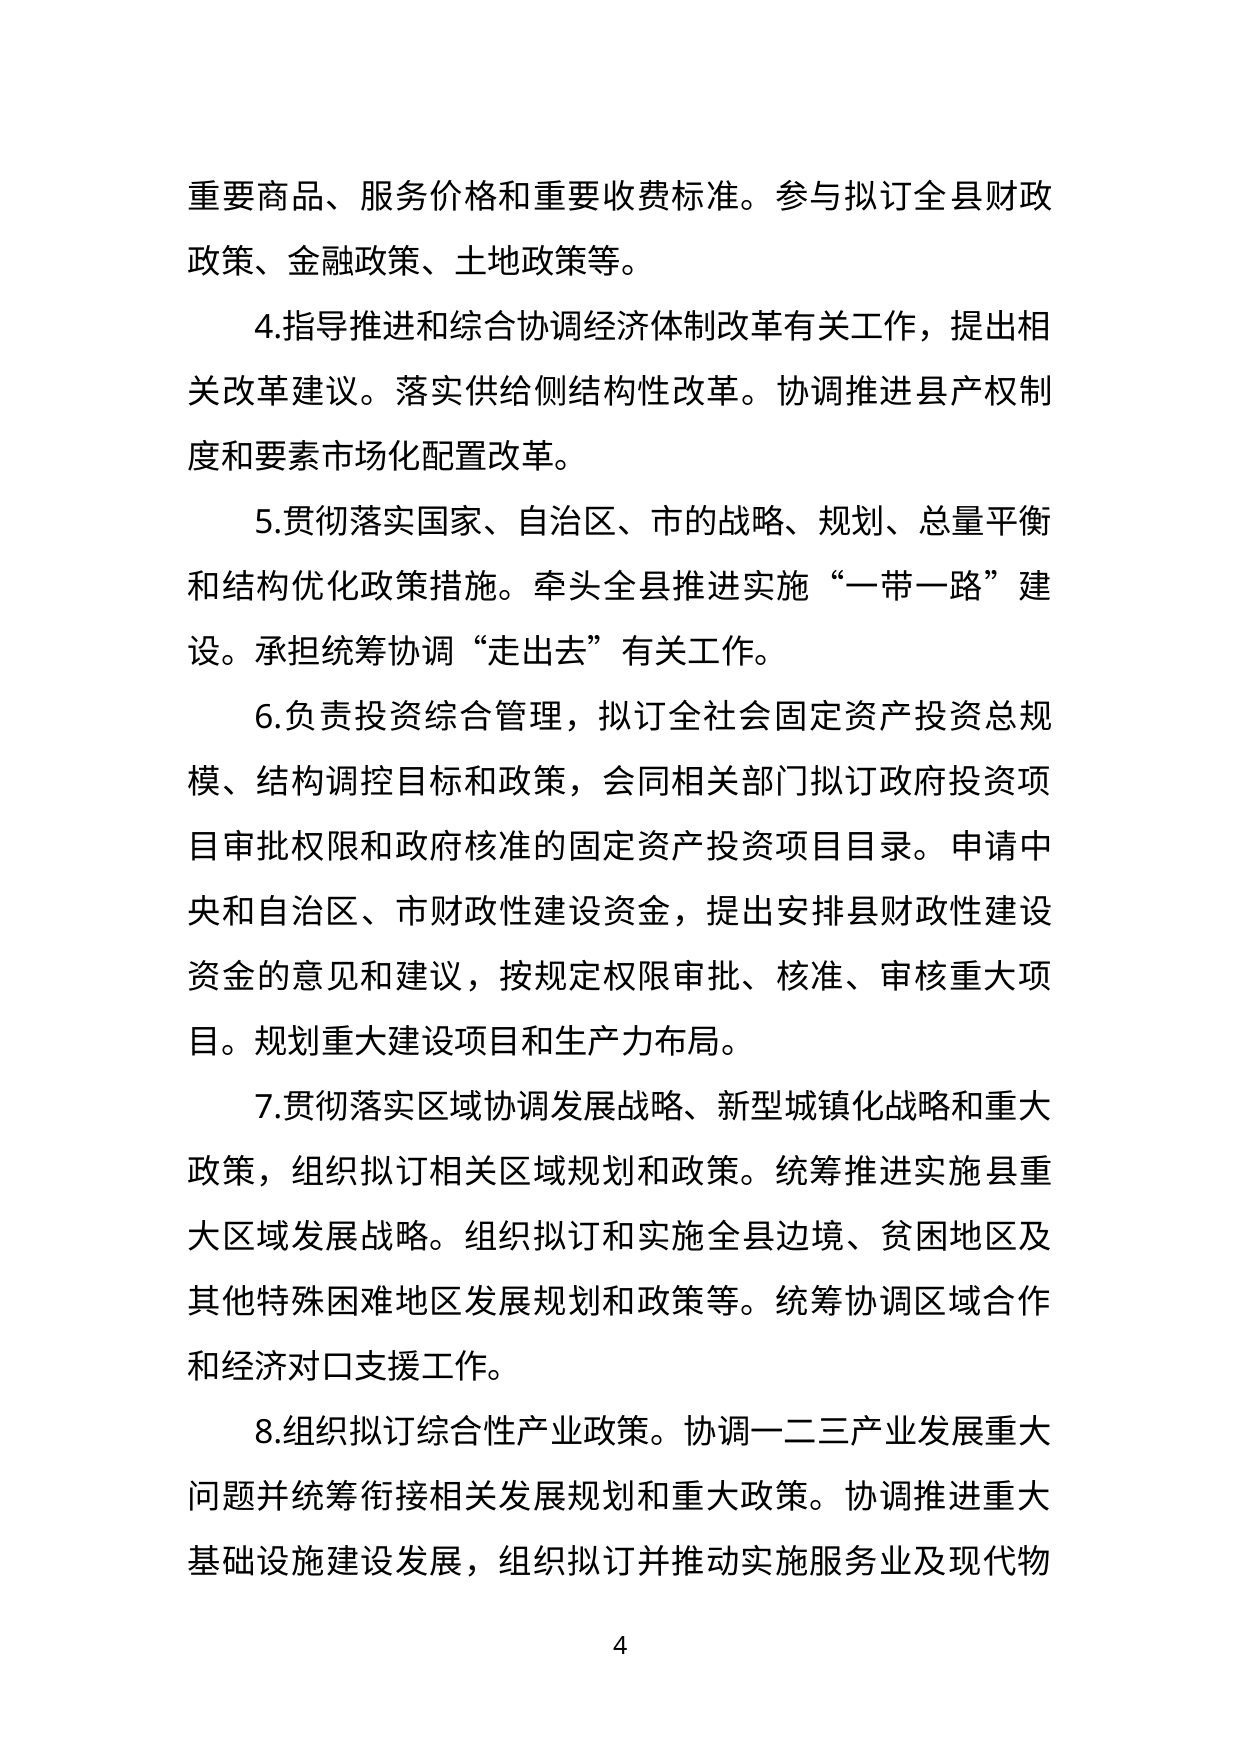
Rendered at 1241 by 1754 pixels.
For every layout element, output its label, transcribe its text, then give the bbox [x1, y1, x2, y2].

text 5.贯彻落实国家、自治区、市的战略、规划、总量平衡和结构优化政策措施。牵头全县推进实施“一带一路”建设。承担统筹协调“走出去”有关工作。 [187, 487, 1053, 682]
text 4.指导推进和综合协调经济体制改革有关工作，提出相关改革建议。落实供给侧结构性改革。协调推进县产权制度和要素市场化配置改革。 [187, 292, 1053, 487]
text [187, 1397, 1053, 1592]
text 7.贯彻落实区域协调发展战略、新型城镇化战略和重大政策，组织拟订相关区域规划和政策。统筹推进实施县重大区域发展战略。组织拟订和实施全县边境、贫困地区及其他特殊困难地区发展规划和政策等。统筹协调区域合作和经济对口支援工作。 [187, 1072, 1053, 1397]
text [187, 162, 1053, 292]
text 6.负责投资综合管理，拟订全社会固定资产投资总规模、结构调控目标和政策，会同相关部门拟订政府投资项目审批权限和政府核准的固定资产投资项目目录。申请中央和自治区、市财政性建设资金，提出安排县财政性建设资金的意见和建议，按规定权限审批、核准、审核重大项目。规划重大建设项目和生产力布局。 [187, 682, 1053, 1072]
